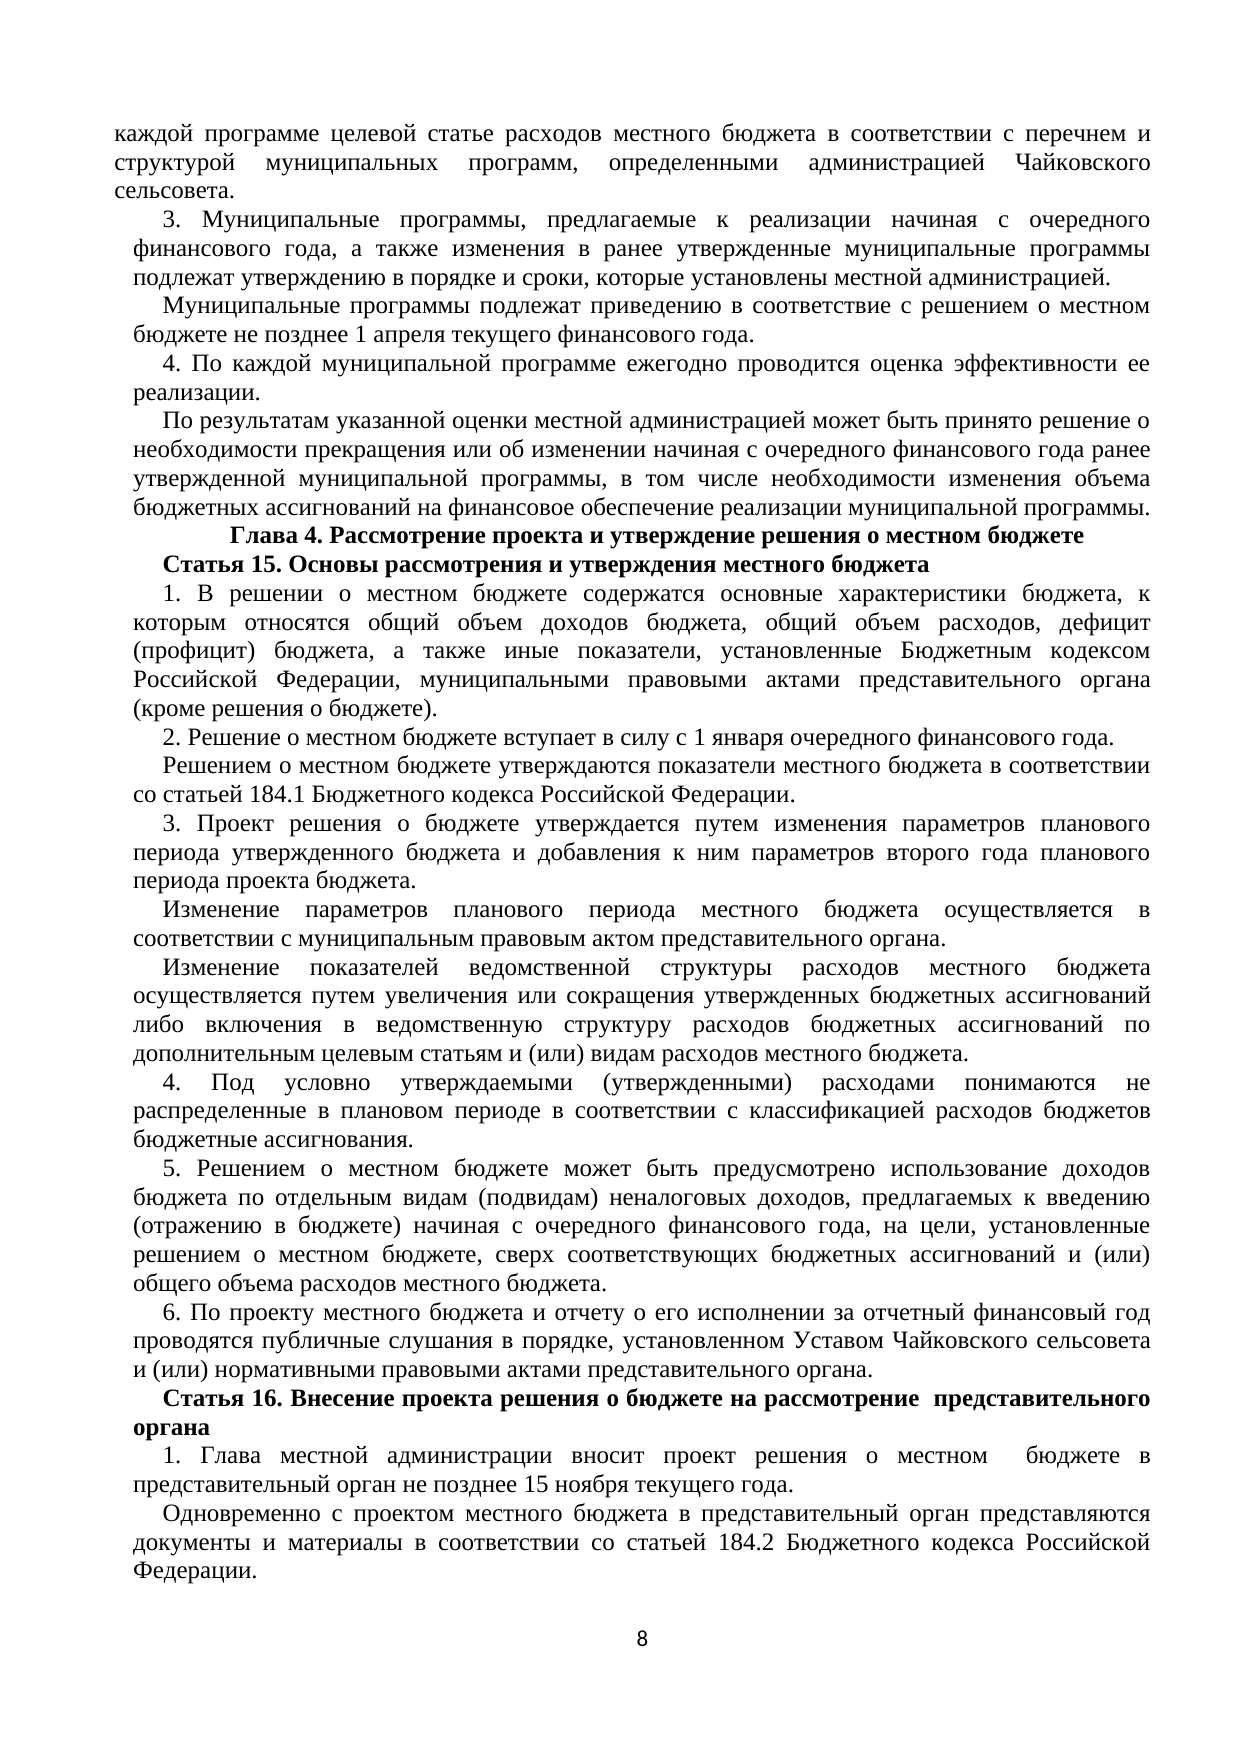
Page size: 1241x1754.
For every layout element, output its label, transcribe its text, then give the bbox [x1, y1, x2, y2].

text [114, 118, 1152, 204]
text 4. Под условно утверждаемыми (утвержденными) расходами понимаются не распределенные в плановом периоде в соответствии с классификацией расходов бюджетов бюджетные ассигнования. [133, 1067, 1152, 1153]
text Одновременно с проектом местного бюджета в представительный орган представляются документы и материалы в соответствии со статьей 184.2 Бюджетного кодекса Российской Федерации. [133, 1498, 1152, 1584]
text 5. Решением о местном бюджете может быть предусмотрено использование доходов бюджета по отдельным видам (подвидам) неналоговых доходов, предлагаемых к введению (отражению в бюджете) начиная с очередного финансового года, на цели, установленные решением о местном бюджете, сверх соответствующих бюджетных ассигнований и (или) общего объема расходов местного бюджета. [133, 1153, 1152, 1297]
text Изменение параметров планового периода местного бюджета осуществляется в соответствии с муниципальным правовым актом представительного органа. [133, 894, 1152, 952]
text 4. По каждой муниципальной программе ежегодно проводится оценка эффективности ее реализации. [133, 348, 1152, 406]
text Решением о местном бюджете утверждаются показатели местного бюджета в соответствии со статьей 184.1 Бюджетного кодекса Российской Федерации. [133, 751, 1152, 808]
text 1. В решении о местном бюджете содержатся основные характеристики бюджета, к которым относятся общий объем доходов бюджета, общий объем расходов, дефицит (профицит) бюджета, а также иные показатели, установленные Бюджетным кодексом Российской Федерации, муниципальными правовыми актами представительного органа (кроме решения о бюджете). [133, 578, 1152, 722]
text По результатам указанной оценки местной администрацией может быть принято решение о необходимости прекращения или об изменении начиная с очередного финансового года ранее утвержденной муниципальной программы, в том числе необходимости изменения объема бюджетных ассигнований на финансовое обеспечение реализации муниципальной программы. [133, 406, 1152, 521]
text 6. По проекту местного бюджета и отчету о его исполнении за отчетный финансовый год проводятся публичные слушания в порядке, установленном Уставом Чайковского сельсовета и (или) нормативными правовыми актами представительного органа. [133, 1297, 1152, 1383]
text 3. Проект решения о бюджете утверждается путем изменения параметров планового периода утвержденного бюджета и добавления к ним параметров второго года планового периода проекта бюджета. [133, 808, 1152, 894]
text Муниципальные программы подлежат приведению в соответствие с решением о местном бюджете не позднее 1 апреля текущего финансового года. [133, 291, 1152, 348]
text 2. Решение о местном бюджете вступает в силу с 1 января очередного финансового года. [133, 722, 1152, 751]
text 1. Глава местной администрации вносит проект решения о местном бюджете в представительный орган не позднее 15 ноября текущего года. [133, 1441, 1152, 1498]
text Статья 15. Основы рассмотрения и утверждения местного бюджета [133, 549, 1152, 578]
text Статья 16. Внесение проекта решения о бюджете на рассмотрение представительного органа [133, 1383, 1152, 1441]
text Глава 4. Рассмотрение проекта и утверждение решения о местном бюджете [133, 521, 1152, 549]
text Изменение показателей ведомственной структуры расходов местного бюджета осуществляется путем увеличения или сокращения утвержденных бюджетных ассигнований либо включения в ведомственную структуру расходов бюджетных ассигнований по дополнительным целевым статьям и (или) видам расходов местного бюджета. [133, 952, 1152, 1067]
text 3. Муниципальные программы, предлагаемые к реализации начиная с очередного финансового года, а также изменения в ранее утвержденные муниципальные программы подлежат утверждению в порядке и сроки, которые установлены местной администрацией. [133, 204, 1152, 291]
